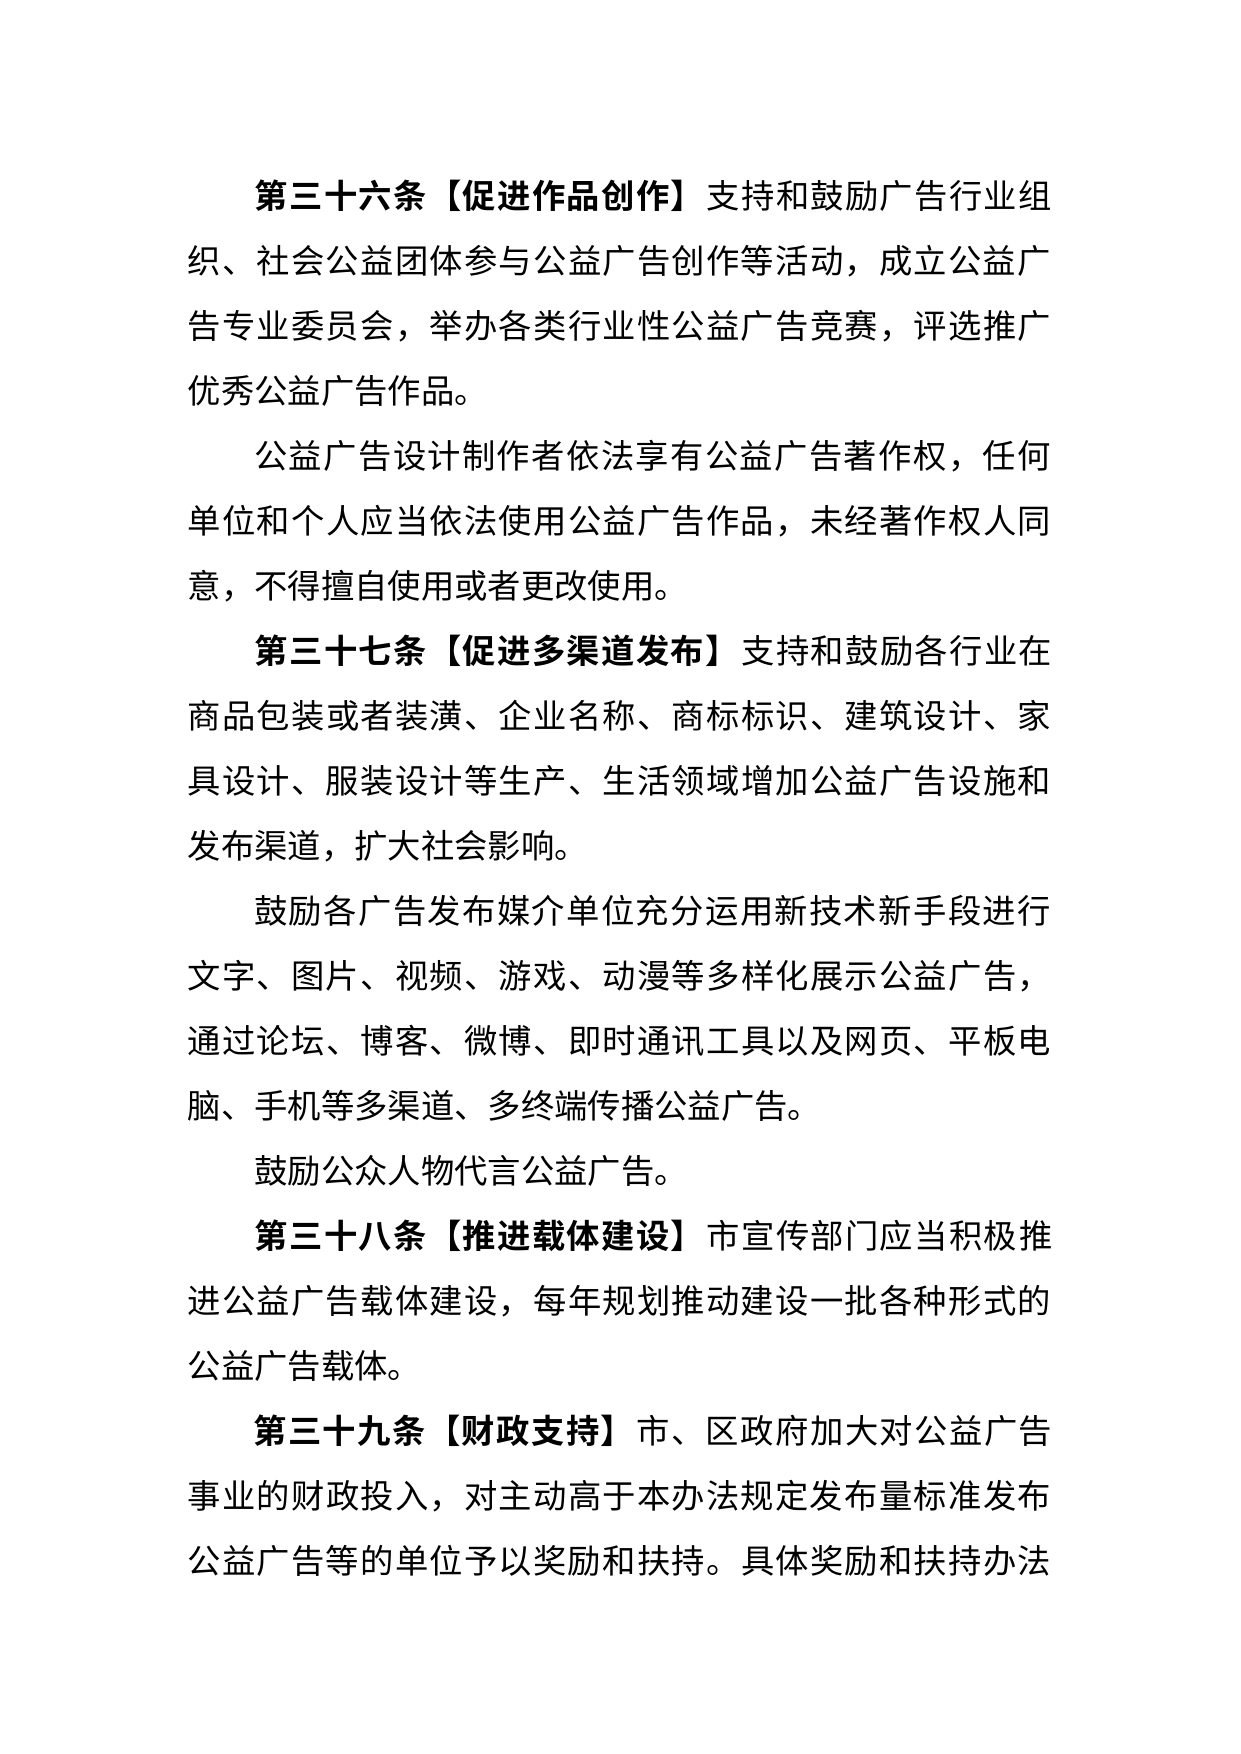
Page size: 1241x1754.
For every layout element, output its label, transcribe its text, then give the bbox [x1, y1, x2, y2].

text 第三十八条【推进载体建设】市宣传部门应当积极推进公益广告载体建设，每年规划推动建设一批各种形式的公益广告载体。 [187, 1202, 1053, 1397]
text 公益广告设计制作者依法享有公益广告著作权，任何单位和个人应当依法使用公益广告作品，未经著作权人同意，不得擅自使用或者更改使用。 [187, 422, 1053, 617]
text 鼓励公众人物代言公益广告。 [187, 1137, 1053, 1202]
text 鼓励各广告发布媒介单位充分运用新技术新手段进行文字、图片、视频、游戏、动漫等多样化展示公益广告，通过论坛、博客、微博、即时通讯工具以及网页、平板电脑、手机等多渠道、多终端传播公益广告。 [187, 877, 1053, 1137]
text 第三十六条【促进作品创作】支持和鼓励广告行业组织、社会公益团体参与公益广告创作等活动，成立公益广告专业委员会，举办各类行业性公益广告竞赛，评选推广优秀公益广告作品。 [187, 162, 1053, 422]
text 第三十七条【促进多渠道发布】支持和鼓励各行业在商品包装或者装潢、企业名称、商标标识、建筑设计、家具设计、服装设计等生产、生活领域增加公益广告设施和发布渠道，扩大社会影响。 [187, 617, 1053, 877]
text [187, 1397, 1053, 1592]
